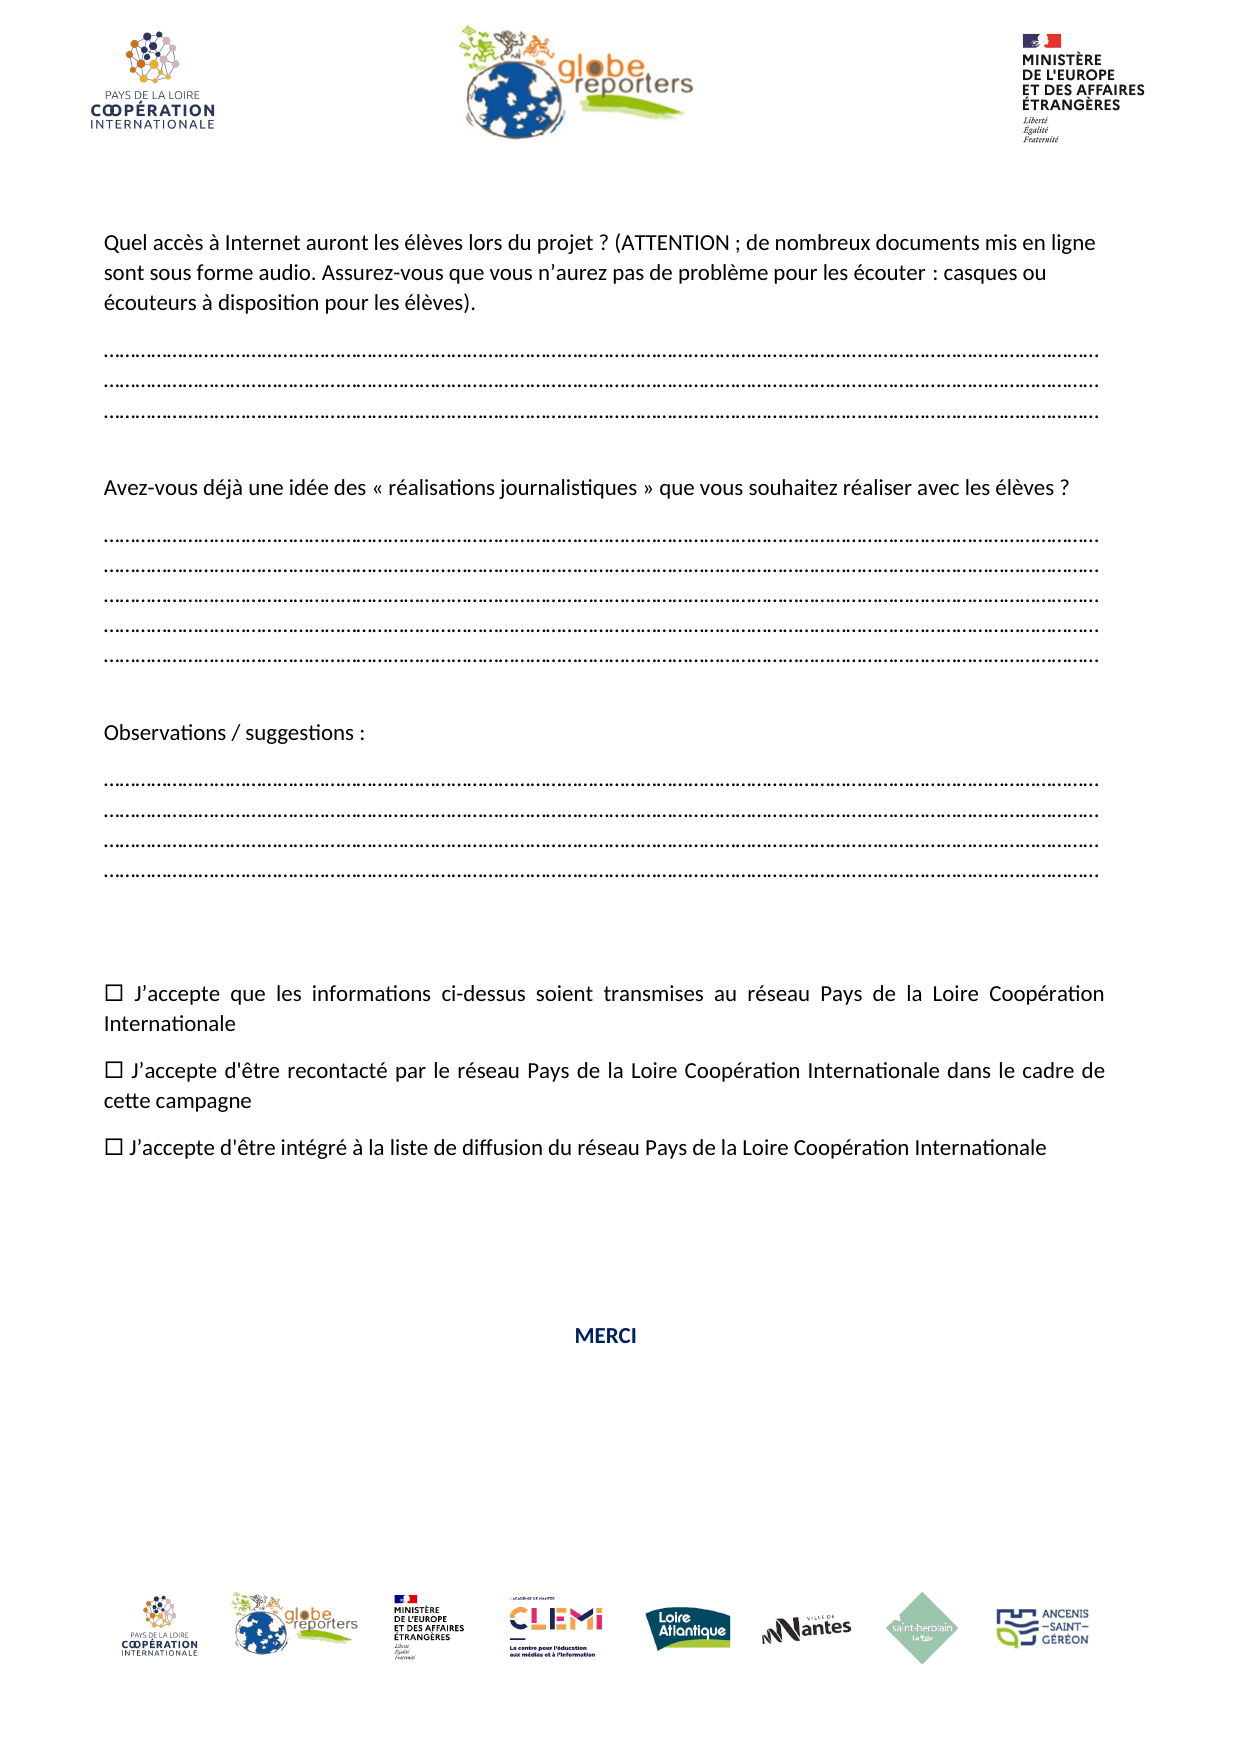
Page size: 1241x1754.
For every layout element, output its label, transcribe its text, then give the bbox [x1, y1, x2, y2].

text J’accepte que les informations ci-dessus soient transmises au réseau Pays de la Loire Coopération Internationale [103, 979, 1107, 1037]
text ……………………………………………………………………………………………………………………………………………………………………… [103, 550, 1107, 578]
text ……………………………………………………………………………………………………………………………………………………………………… [103, 764, 1107, 792]
picture [103, 1575, 1108, 1684]
text ……………………………………………………………………………………………………………………………………………………………………… [103, 855, 1107, 883]
text ……………………………………………………………………………………………………………………………………………………………………… [103, 396, 1107, 424]
text ……………………………………………………………………………………………………………………………………………………………………… [103, 335, 1107, 363]
text J’accepte d'être intégré à la liste de diffusion du réseau Pays de la Loire Coopération Internationale [103, 1133, 1107, 1161]
picture [444, 20, 706, 147]
text ……………………………………………………………………………………………………………………………………………………………………… [103, 795, 1107, 823]
text ……………………………………………………………………………………………………………………………………………………………………… [103, 520, 1107, 548]
text ……………………………………………………………………………………………………………………………………………………………………… [103, 366, 1107, 393]
text Avez-vous déjà une idée des « réalisations journalistiques » que vous souhaitez réaliser avec les élèves ? [103, 473, 1107, 501]
text J’accepte d'être recontacté par le réseau Pays de la Loire Coopération Internationale dans le cadre de cette campagne [103, 1056, 1107, 1114]
text Quel accès à Internet auront les élèves lors du projet ? (ATTENTION ; de nombreux documents mis en ligne sont sous forme audio. Assurez-vous que vous n’aurez pas de problème pour les écouter : casques ou écouteurs à disposition pour les élèves). [103, 228, 1107, 316]
text ……………………………………………………………………………………………………………………………………………………………………… [103, 641, 1107, 668]
text Observations / suggestions : [103, 718, 1107, 746]
picture [78, 6, 227, 154]
picture [1009, 20, 1158, 156]
text ……………………………………………………………………………………………………………………………………………………………………… [103, 825, 1107, 853]
text ……………………………………………………………………………………………………………………………………………………………………… [103, 610, 1107, 638]
text ……………………………………………………………………………………………………………………………………………………………………… [103, 580, 1107, 608]
text MERCI [103, 1321, 1107, 1349]
